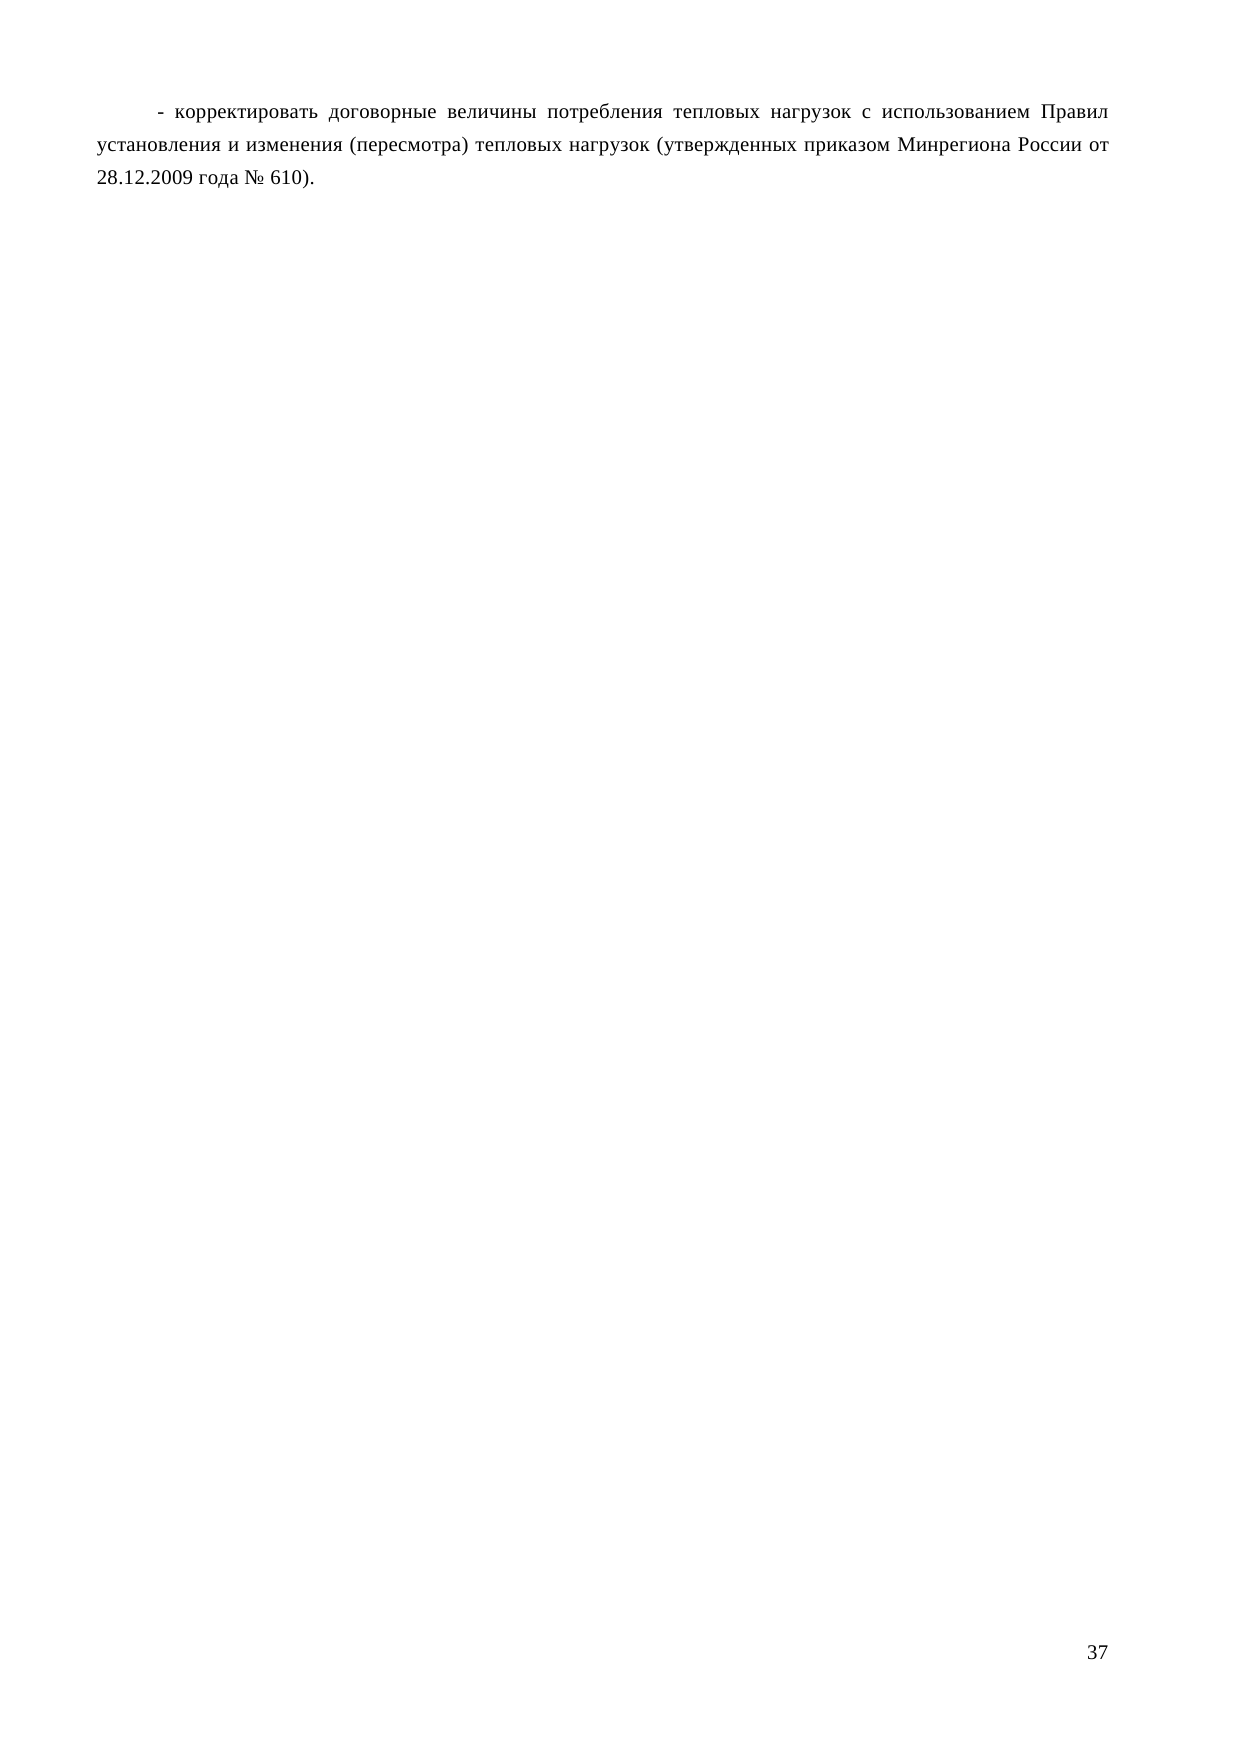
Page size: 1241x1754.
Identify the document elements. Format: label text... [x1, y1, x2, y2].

text - корректировать договорные величины потребления тепловых нагрузок с использованием Правил установления и изменения (пересмотра) тепловых нагрузок (утвержденных приказом Минрегиона России от 28.12.2009 года № 610). [97, 92, 1111, 191]
text 37 [1087, 1642, 1108, 1663]
